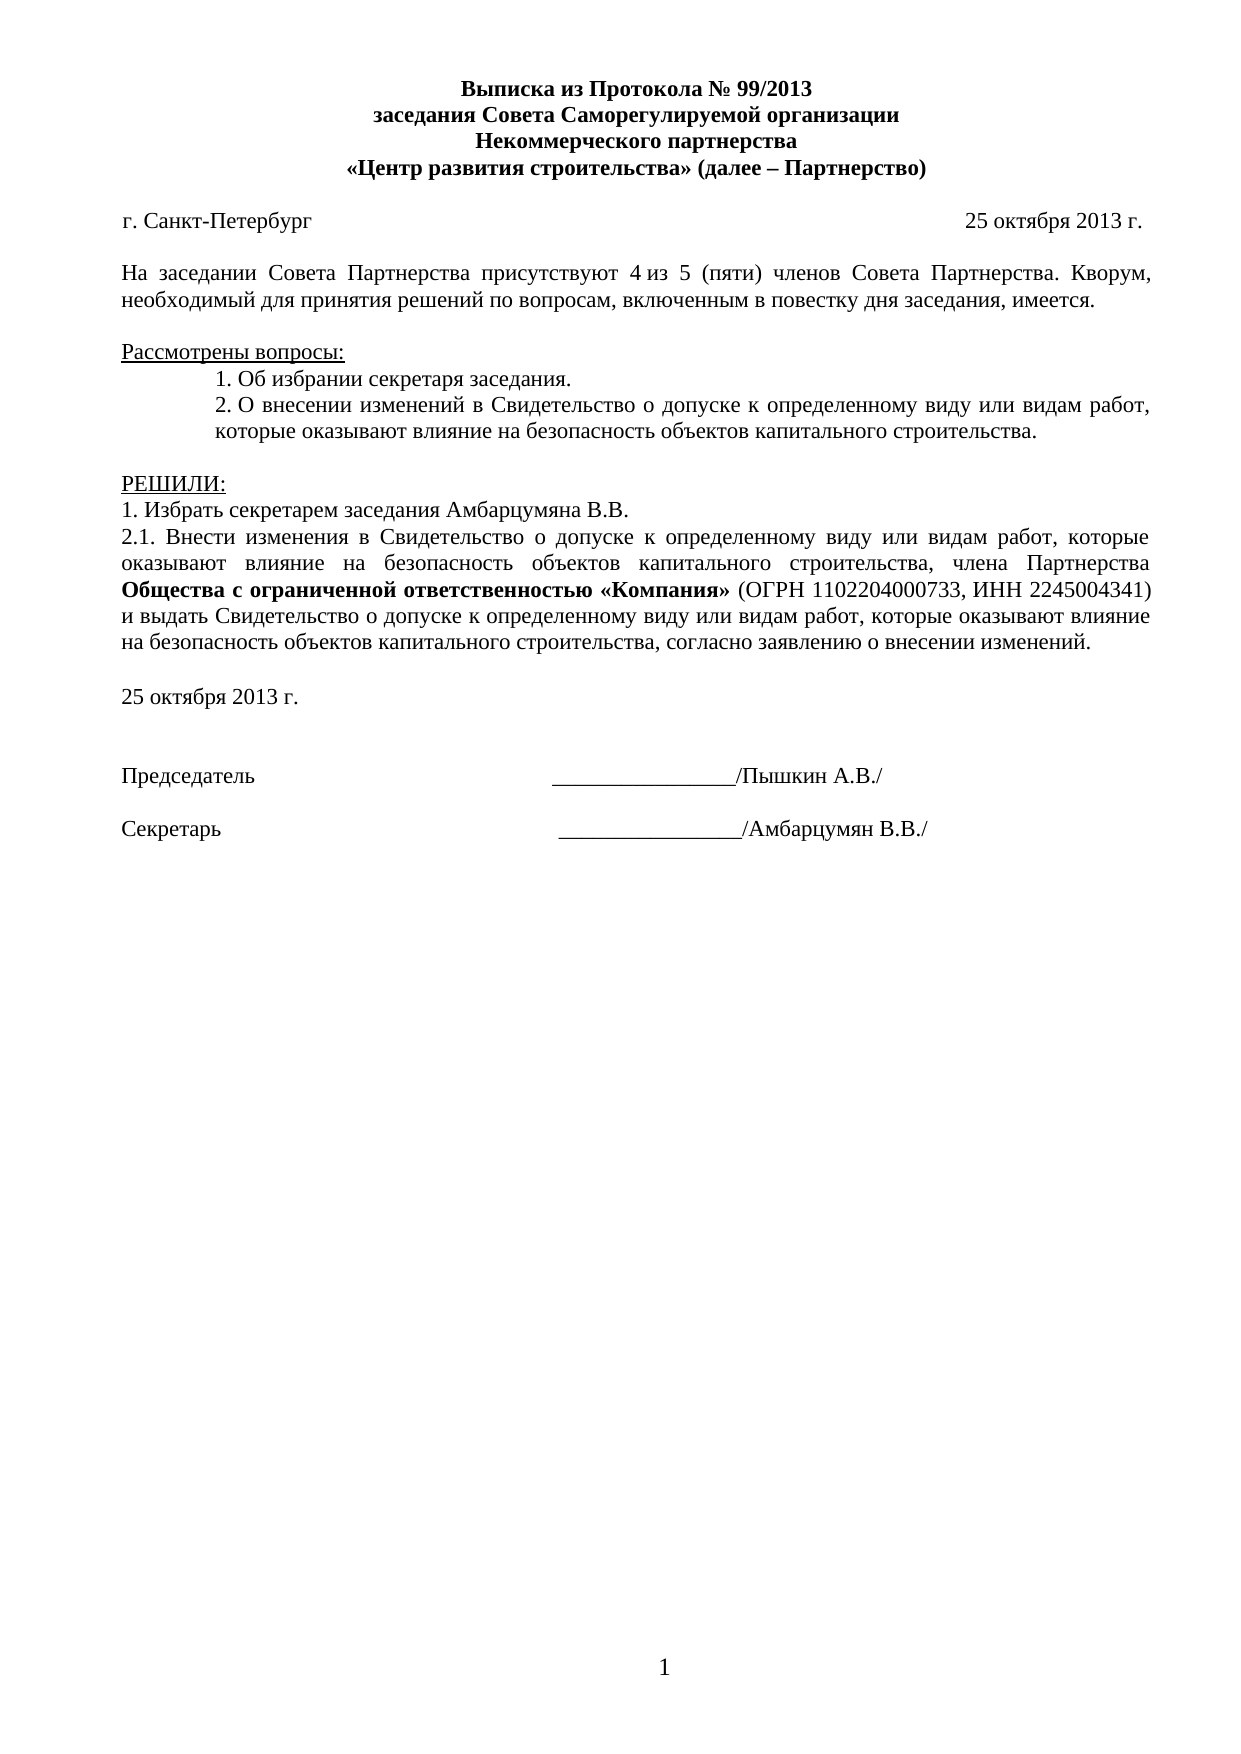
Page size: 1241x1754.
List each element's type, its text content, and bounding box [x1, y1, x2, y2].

text РЕШИЛИ: [121, 470, 1152, 497]
text 2. О внесении изменений в Свидетельство о допуске к определенному виду или видам работ, которые оказывают влияние на безопасность объектов капитального строительства. [215, 391, 1152, 444]
text Выписка из Протокола № 99/2013 [121, 75, 1152, 101]
table_header г. Санкт-Петербург [111, 207, 632, 233]
text 25 октября 2013 г. [121, 683, 1152, 710]
text «Центр развития строительства» (далее – Партнерство) [121, 154, 1152, 180]
table_header 25 октября 2013 г. [633, 207, 1154, 233]
text 1. Избрать секретарем заседания Амбарцумяна В.В. [121, 497, 1152, 523]
text Секретарь ________________/Амбарцумян В.В./ [121, 815, 1152, 842]
text На заседании Совета Партнерства присутствуют 4 из 5 (пяти) членов Совета Партнерства. Кворум, необходимый для принятия решений по вопросам, включенным в повестку дня заседания, имеется. [121, 259, 1152, 312]
text Некоммерческого партнерства [121, 128, 1152, 154]
text 1. Об избрании секретаря заседания. [215, 365, 1152, 391]
text заседания Совета Саморегулируемой организации [121, 101, 1152, 128]
text 2.1. Внести изменения в Свидетельство о допуске к определенному виду или видам работ, которые оказывают влияние на безопасность объектов капитального строительства, члена Партнерства Общества с ограниченной ответственностью «Компания» (ОГРН 1102204000733, ИНН 2245004341) и выдать Свидетельство о допуске к определенному виду или видам работ, которые оказывают влияние на безопасность объектов капитального строительства, согласно заявлению о внесении изменений. [121, 523, 1152, 655]
text Председатель ________________/Пышкин А.В./ [121, 762, 1152, 789]
text Рассмотрены вопросы: [121, 338, 1152, 365]
